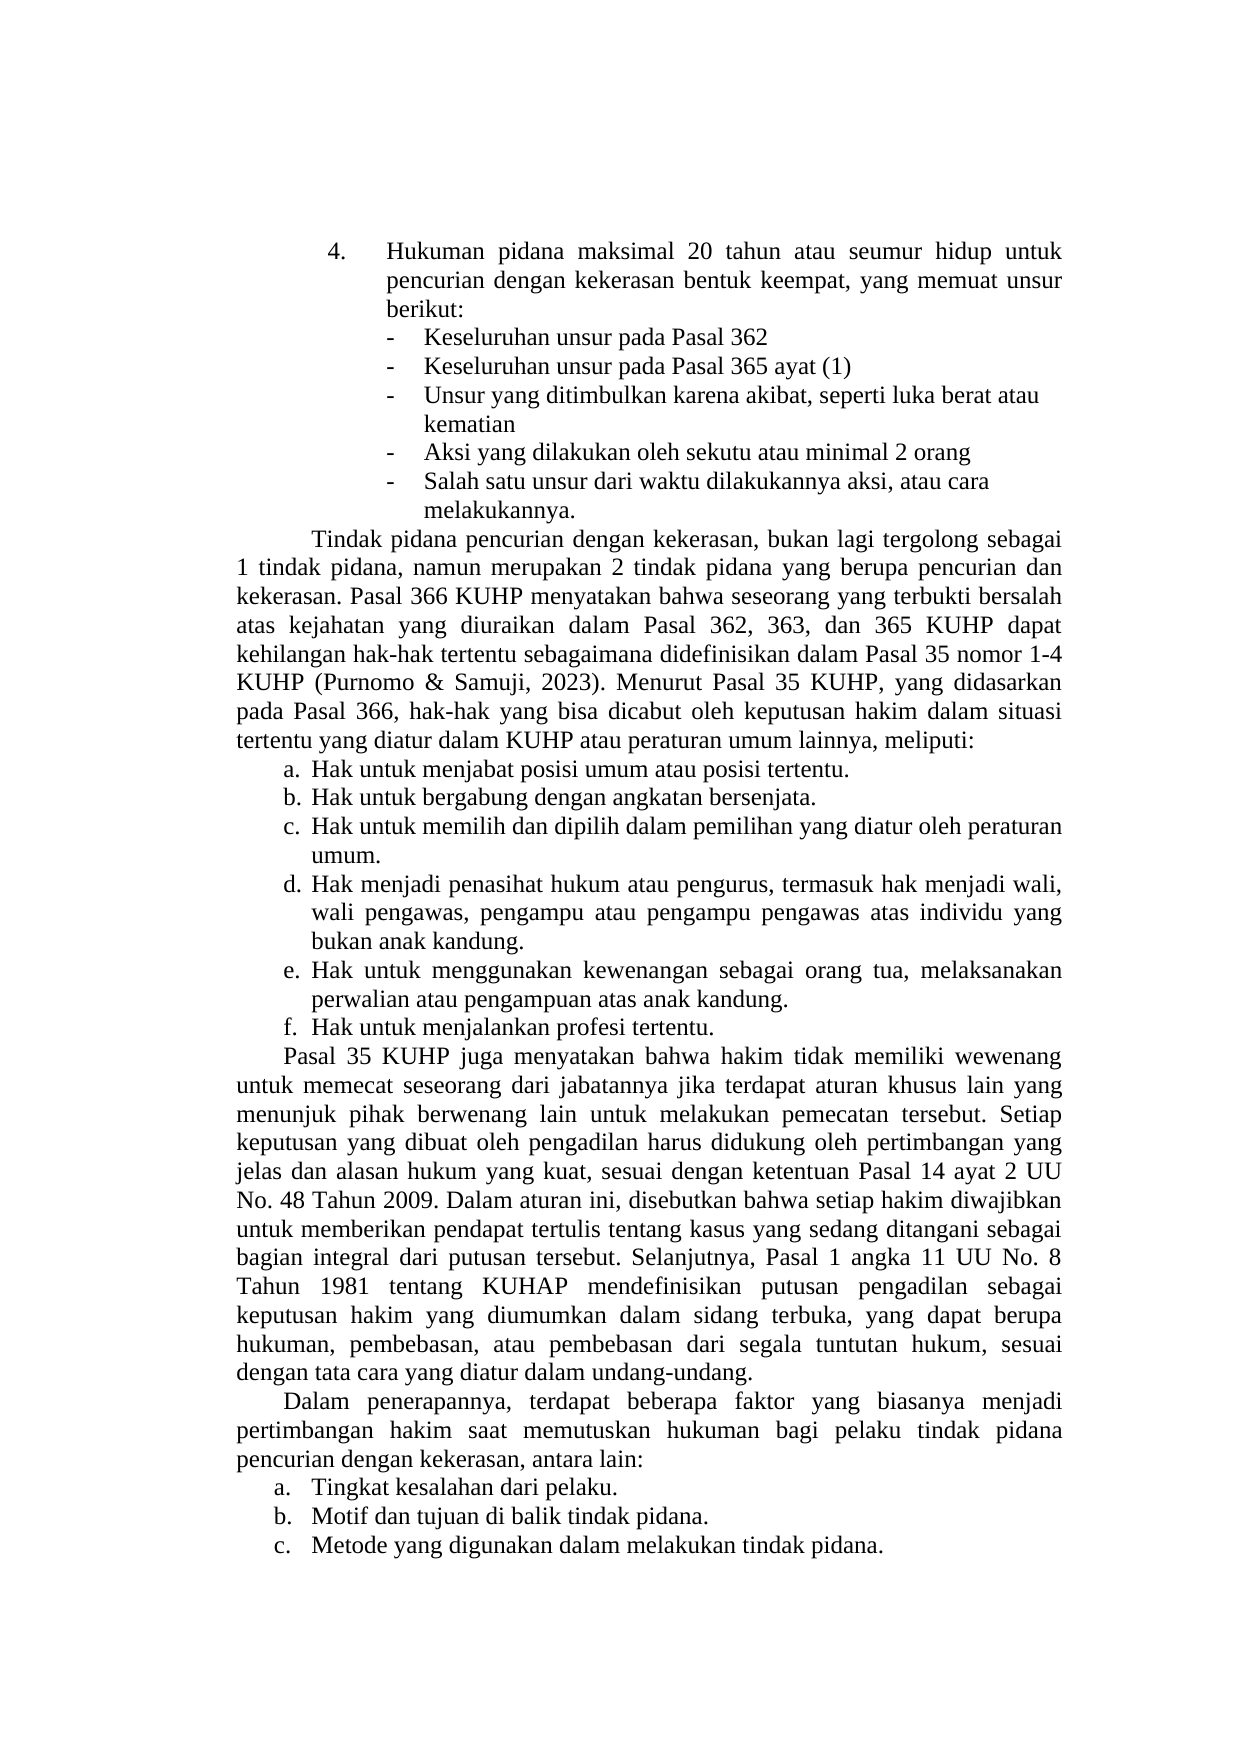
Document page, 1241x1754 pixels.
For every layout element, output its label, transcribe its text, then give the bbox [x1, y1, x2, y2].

list Aksi yang dilakukan oleh sekutu atau minimal 2 orang [386, 437, 1063, 466]
list Hak untuk menggunakan kewenangan sebagai orang tua, melaksanakan perwalian atau pengampuan atas anak kandung. [283, 955, 1063, 1012]
list Hak untuk menjabat posisi umum atau posisi tertentu. [283, 754, 1063, 782]
list Hak untuk bergabung dengan angkatan bersenjata. [283, 782, 1063, 811]
list Motif dan tujuan di balik tindak pidana. [274, 1501, 1063, 1530]
list Keseluruhan unsur pada Pasal 362 [386, 322, 1063, 351]
text Pasal 35 KUHP juga menyatakan bahwa hakim tidak memiliki wewenang untuk memecat seseorang dari jabatannya jika terdapat aturan khusus lain yang menunjuk pihak berwenang lain untuk melakukan pemecatan tersebut. Setiap keputusan yang dibuat oleh pengadilan harus didukung oleh pertimbangan yang jelas dan alasan hukum yang kuat, sesuai dengan ketentuan Pasal 14 ayat 2 UU No. 48 Tahun 2009. Dalam aturan ini, disebutkan bahwa setiap hakim diwajibkan untuk memberikan pendapat tertulis tentang kasus yang sedang ditangani sebagai bagian integral dari putusan tersebut. Selanjutnya, Pasal 1 angka 11 UU No. 8 Tahun 1981 tentang KUHAP mendefinisikan putusan pengadilan sebagai keputusan hakim yang diumumkan dalam sidang terbuka, yang dapat berupa hukuman, pembebasan, atau pembebasan dari segala tuntutan hukum, sesuai dengan tata cara yang diatur dalam undang-undang. [236, 1041, 1063, 1386]
list Keseluruhan unsur pada Pasal 365 ayat (1) [386, 351, 1063, 380]
list Hak untuk menjalankan profesi tertentu. [283, 1012, 1063, 1041]
list Unsur yang ditimbulkan karena akibat, seperti luka berat atau kematian [386, 380, 1063, 437]
text Tindak pidana pencurian dengan kekerasan, bukan lagi tergolong sebagai 1 tindak pidana, namun merupakan 2 tindak pidana yang berupa pencurian dan kekerasan. Pasal 366 KUHP menyatakan bahwa seseorang yang terbukti bersalah atas kejahatan yang diuraikan dalam Pasal 362, 363, dan 365 KUHP dapat kehilangan hak-hak tertentu sebagaimana didefinisikan dalam Pasal 35 nomor 1-4 KUHP (Purnomo & Samuji, 2023). Menurut Pasal 35 KUHP, yang didasarkan pada Pasal 366, hak-hak yang bisa dicabut oleh keputusan hakim dalam situasi tertentu yang diatur dalam KUHP atau peraturan umum lainnya, meliputi: [236, 524, 1063, 754]
list Metode yang digunakan dalam melakukan tindak pidana. [274, 1530, 1063, 1559]
list Tingkat kesalahan dari pelaku. [274, 1472, 1063, 1501]
list Hak untuk memilih dan dipilih dalam pemilihan yang diatur oleh peraturan umum. [283, 811, 1063, 869]
list Salah satu unsur dari waktu dilakukannya aksi, atau cara melakukannya. [386, 466, 1063, 524]
list Hak menjadi penasihat hukum atau pengurus, termasuk hak menjadi wali, wali pengawas, pengampu atau pengampu pengawas atas individu yang bukan anak kandung. [283, 869, 1063, 955]
list Hukuman pidana maksimal 20 tahun atau seumur hidup untuk pencurian dengan kekerasan bentuk keempat, yang memuat unsur berikut: [327, 236, 1063, 322]
text Dalam penerapannya, terdapat beberapa faktor yang biasanya menjadi pertimbangan hakim saat memutuskan hukuman bagi pelaku tindak pidana pencurian dengan kekerasan, antara lain: [236, 1386, 1063, 1472]
